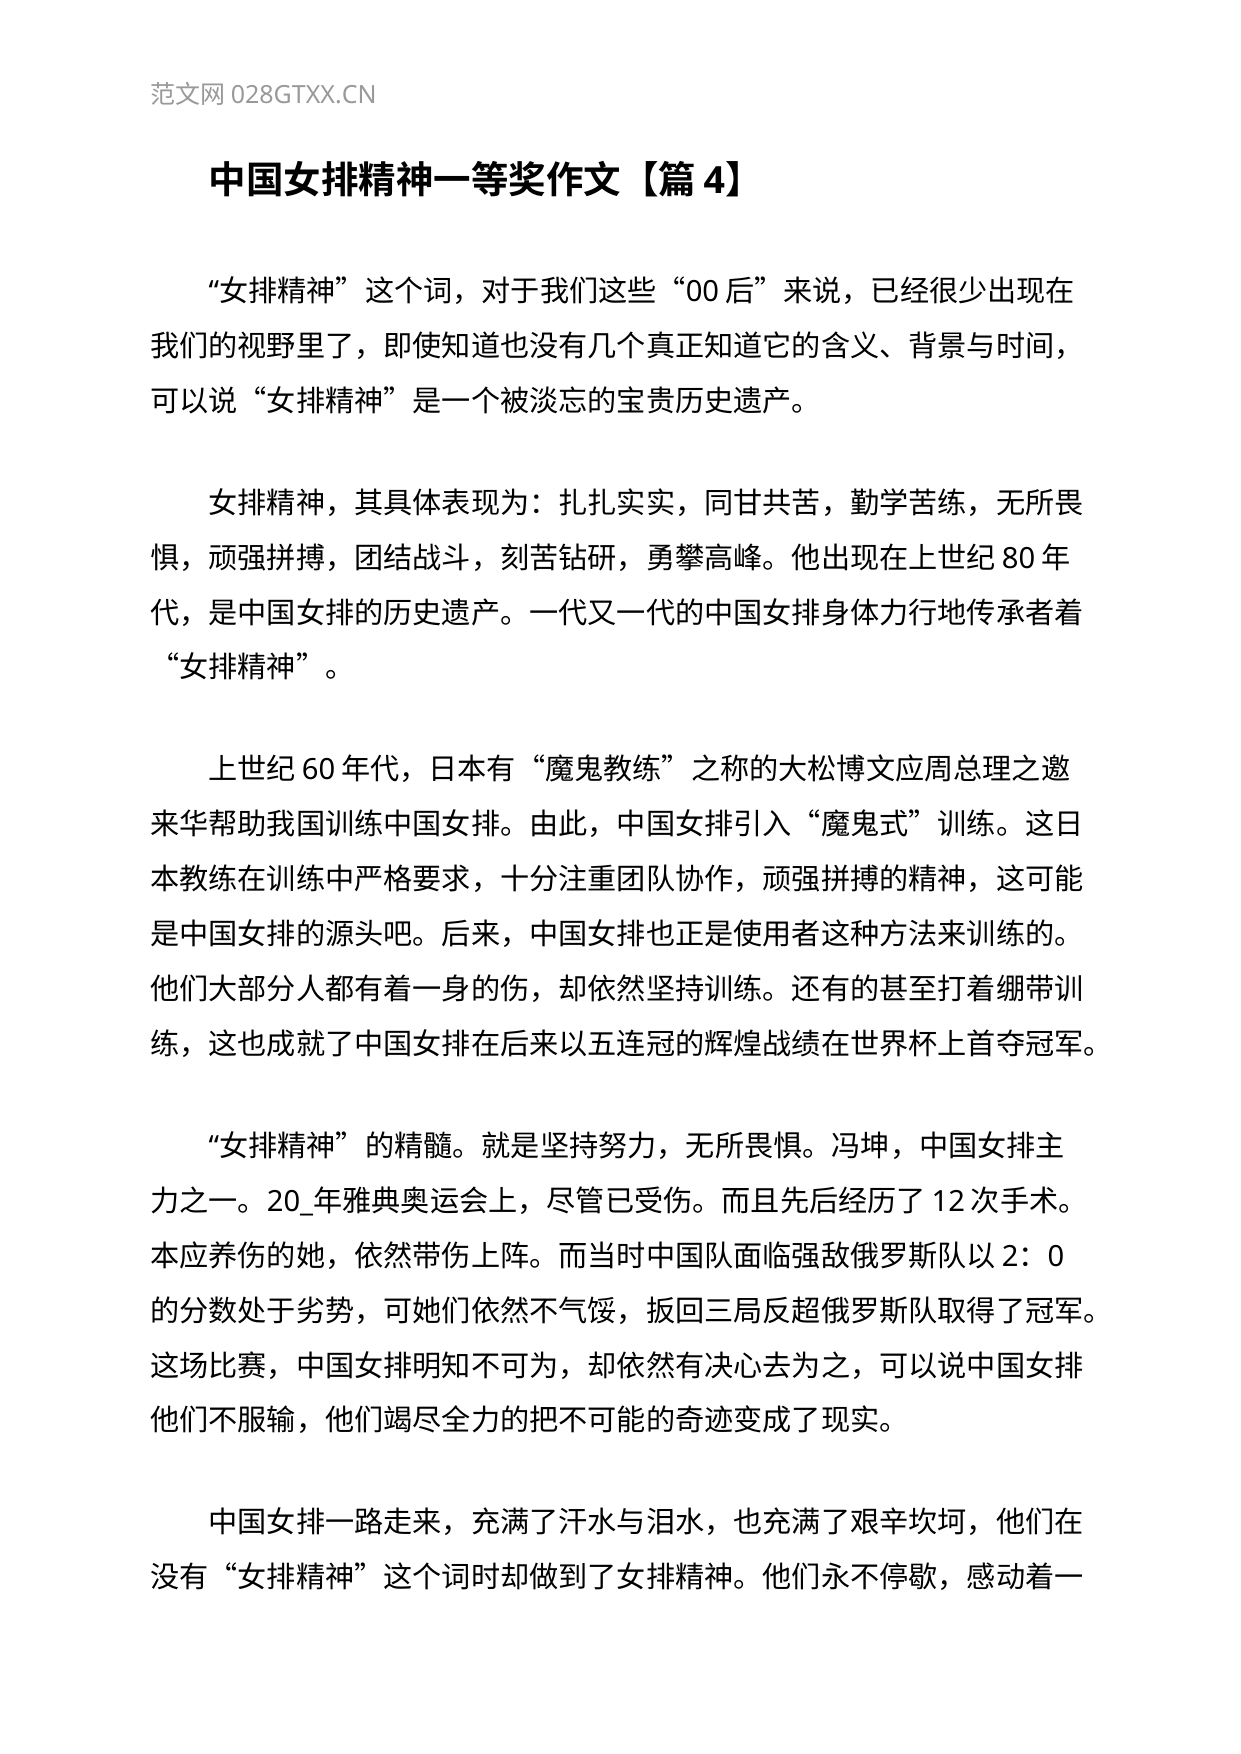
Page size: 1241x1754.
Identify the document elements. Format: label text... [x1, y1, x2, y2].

text 女排精神，其具体表现为：扎扎实实，同甘共苦，勤学苦练，无所畏惧，顽强拼搏，团结战斗，刻苦钻研，勇攀高峰。他出现在上世纪80年代，是中国女排的历史遗产。一代又一代的中国女排身体力行地传承者着“女排精神”。 [150, 479, 1090, 686]
text “女排精神”这个词，对于我们这些“00后”来说，已经很少出现在我们的视野里了，即使知道也没有几个真正知道它的含义、背景与时间，可以说“女排精神”是一个被淡忘的宝贵历史遗产。 [150, 268, 1090, 420]
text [150, 1499, 1090, 1596]
text 上世纪60年代，日本有“魔鬼教练”之称的大松博文应周总理之邀来华帮助我国训练中国女排。由此，中国女排引入“魔鬼式”训练。这日本教练在训练中严格要求，十分注重团队协作，顽强拼搏的精神，这可能是中国女排的源头吧。后来，中国女排也正是使用者这种方法来训练的。他们大部分人都有着一身的伤，却依然坚持训练。还有的甚至打着绷带训练，这也成就了中国女排在后来以五连冠的辉煌战绩在世界杯上首夺冠军。 [150, 746, 1090, 1063]
text 中国女排精神一等奖作文【篇4】 [150, 150, 1090, 204]
text “女排精神”的精髓。就是坚持努力，无所畏惧。冯坤，中国女排主力之一。20_年雅典奥运会上，尽管已受伤。而且先后经历了12次手术。本应养伤的她，依然带伤上阵。而当时中国队面临强敌俄罗斯队以2：0的分数处于劣势，可她们依然不气馁，扳回三局反超俄罗斯队取得了冠军。这场比赛，中国女排明知不可为，却依然有决心去为之，可以说中国女排他们不服输，他们竭尽全力的把不可能的奇迹变成了现实。 [150, 1122, 1090, 1439]
